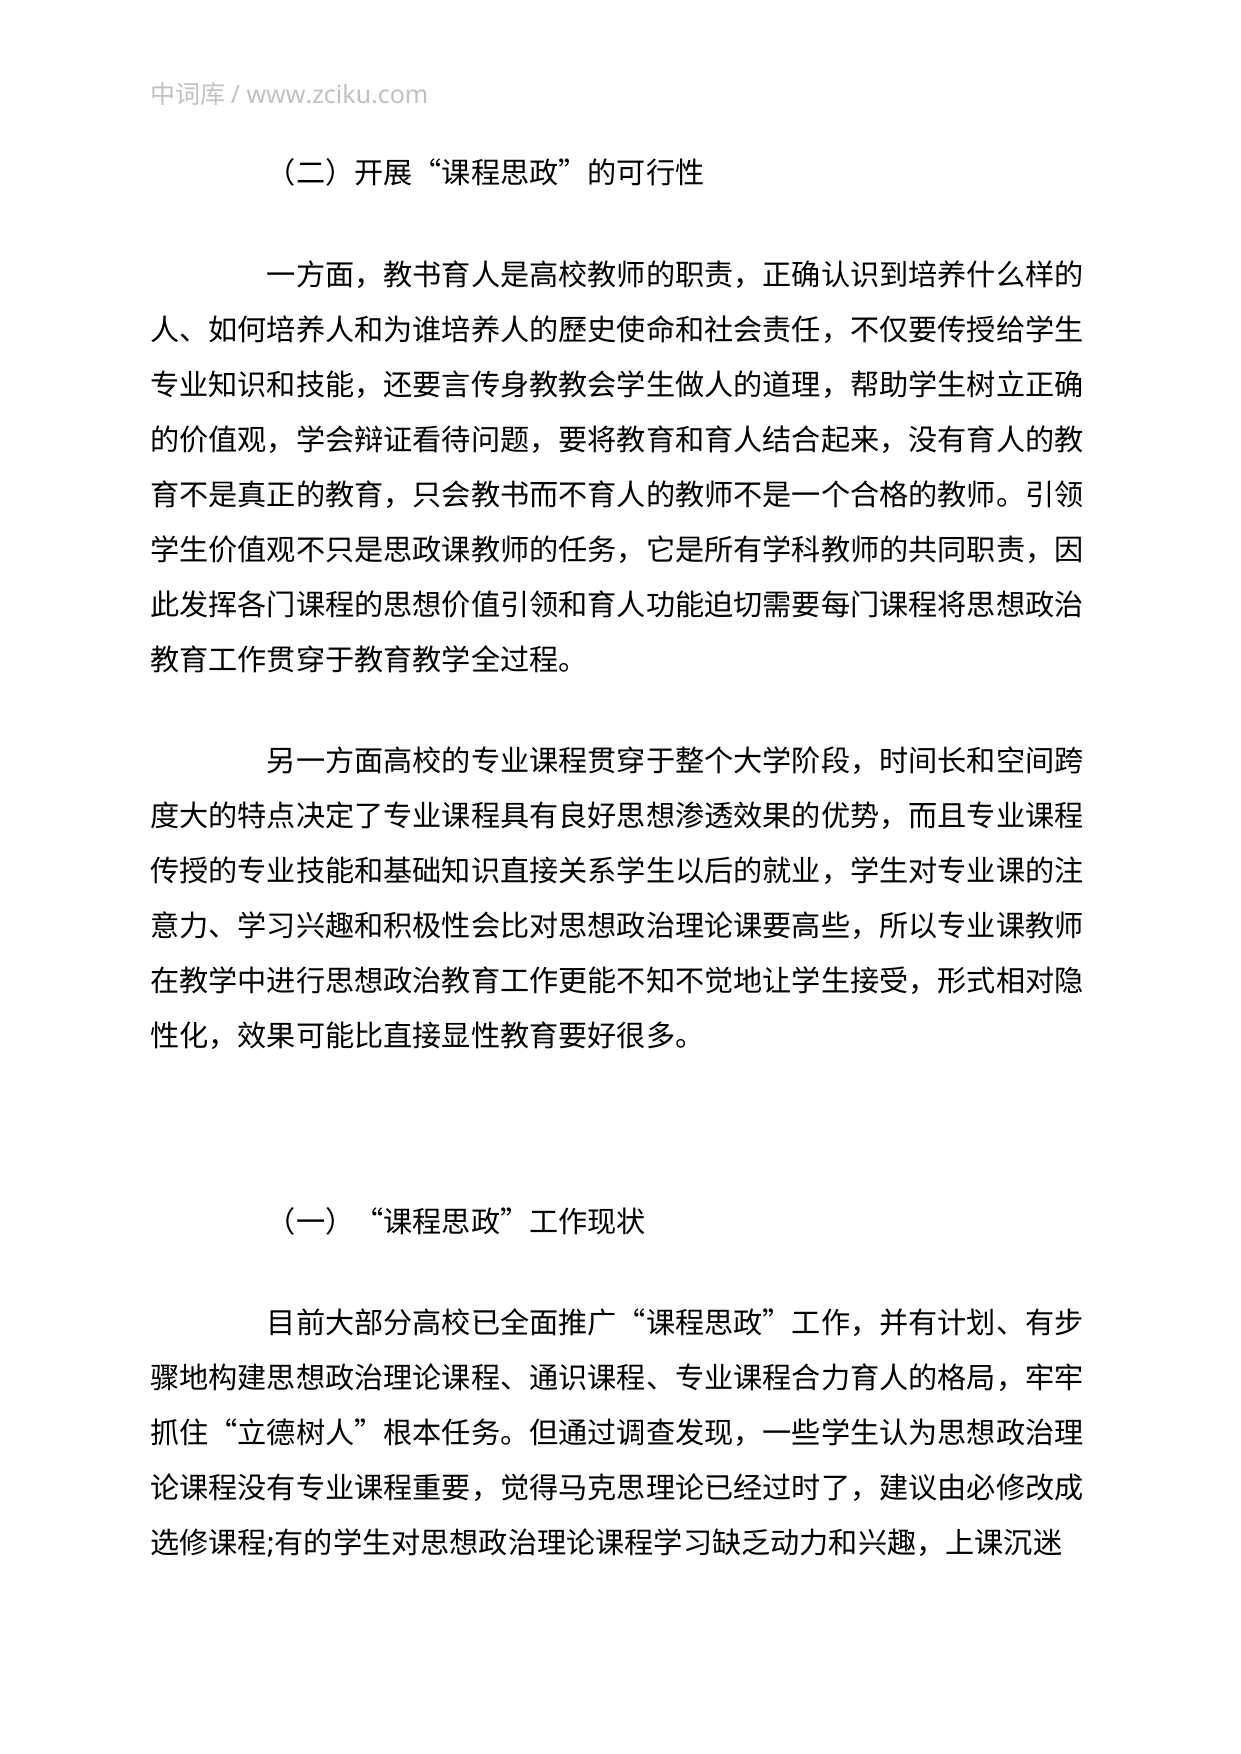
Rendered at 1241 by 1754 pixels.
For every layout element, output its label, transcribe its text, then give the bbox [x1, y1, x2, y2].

text 一方面，教书育人是高校教师的职责，正确认识到培养什么样的人、如何培养人和为谁培养人的歷史使命和社会责任，不仅要传授给学生专业知识和技能，还要言传身教教会学生做人的道理，帮助学生树立正确的价值观，学会辩证看待问题，要将教育和育人结合起来，没有育人的教育不是真正的教育，只会教书而不育人的教师不是一个合格的教师。引领学生价值观不只是思政课教师的任务，它是所有学科教师的共同职责，因此发挥各门课程的思想价值引领和育人功能迫切需要每门课程将思想政治教育工作贯穿于教育教学全过程。 [150, 252, 1090, 678]
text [150, 1300, 1090, 1562]
text （一）“课程思政”工作现状 [150, 1198, 1090, 1241]
text （二）开展“课程思政”的可行性 [150, 150, 1090, 192]
text 另一方面高校的专业课程贯穿于整个大学阶段，时间长和空间跨度大的特点决定了专业课程具有良好思想渗透效果的优势，而且专业课程传授的专业技能和基础知识直接关系学生以后的就业，学生对专业课的注意力、学习兴趣和积极性会比对思想政治理论课要高些，所以专业课教师在教学中进行思想政治教育工作更能不知不觉地让学生接受，形式相对隐性化，效果可能比直接显性教育要好很多。 [150, 738, 1090, 1054]
